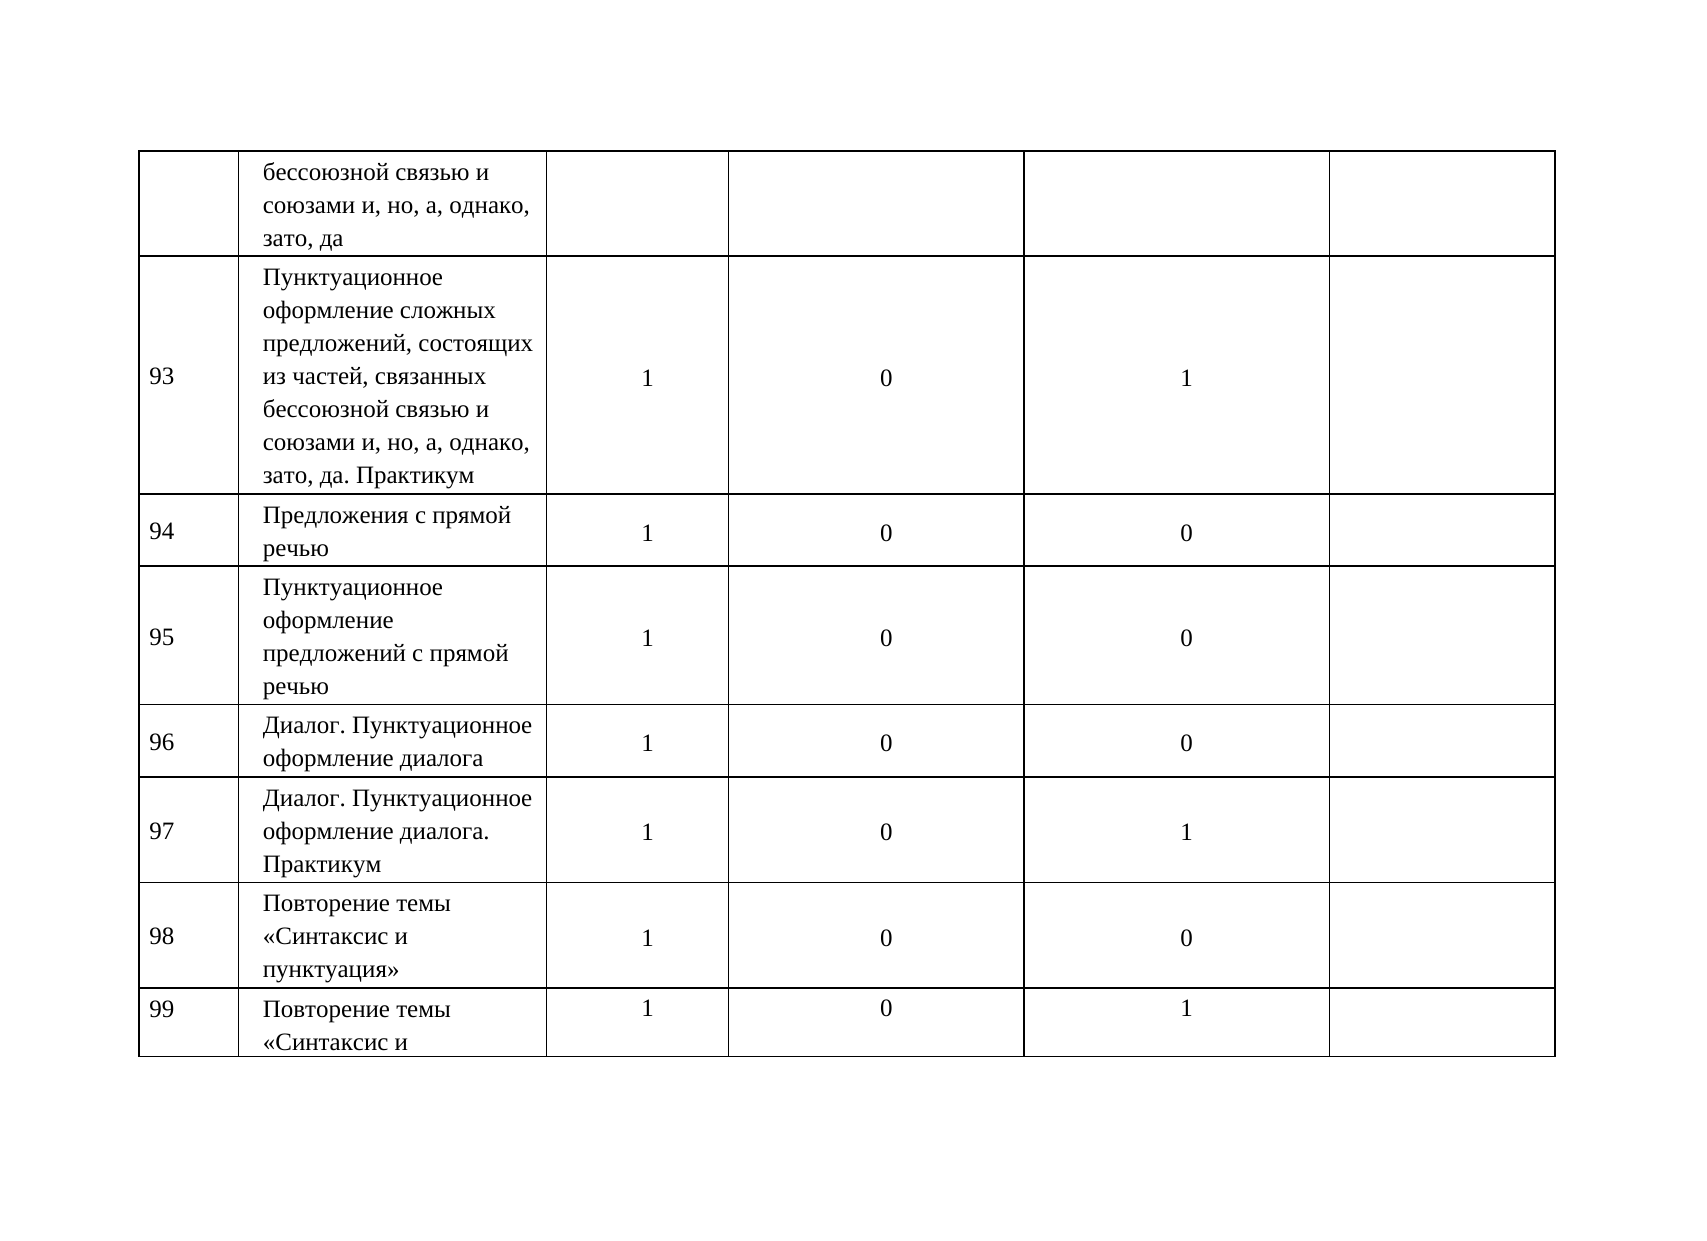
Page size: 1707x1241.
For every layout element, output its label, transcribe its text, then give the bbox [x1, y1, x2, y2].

table_cell 1 [547, 567, 728, 704]
table_cell 95 [140, 567, 238, 704]
table_cell 92 [140, 152, 238, 255]
table_cell [1330, 778, 1554, 882]
table_cell 1 [1025, 257, 1329, 493]
table_cell 93 [140, 257, 238, 493]
table_cell 1 [547, 495, 728, 565]
table_cell Повторение темы «Синтаксис и пунктуация» [239, 883, 546, 987]
table_cell Диалог. Пунктуационное оформление диалога. Практикум [239, 778, 546, 882]
table_cell 1 [547, 778, 728, 882]
table_cell 1 [547, 152, 728, 255]
table_cell 96 [140, 705, 238, 776]
table_cell 0 [729, 989, 1023, 1056]
table_cell [1330, 257, 1554, 493]
table_cell 1 [547, 883, 728, 987]
table_cell 1 [1025, 778, 1329, 882]
table_cell 0 [729, 257, 1023, 493]
table_cell [1330, 495, 1554, 565]
table_cell Пунктуационное оформление предложений с прямой речью [239, 567, 546, 704]
table_cell 1 [547, 705, 728, 776]
table_cell [1330, 989, 1554, 1056]
table_cell 0 [729, 152, 1023, 255]
table_cell 1 [1025, 989, 1329, 1056]
table_cell 98 [140, 883, 238, 987]
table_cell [239, 989, 546, 1056]
table_cell 94 [140, 495, 238, 565]
table_cell [1330, 152, 1554, 255]
table_cell 1 [547, 989, 728, 1056]
table_cell 0 [1025, 567, 1329, 704]
table_cell 0 [1025, 883, 1329, 987]
table_cell [1330, 567, 1554, 704]
table_cell 99 [140, 989, 238, 1056]
table_cell [1330, 883, 1554, 987]
table_cell Предложения с прямой речью [239, 495, 546, 565]
table_cell 0 [1025, 705, 1329, 776]
table_cell 0 [729, 778, 1023, 882]
table_cell 0 [729, 567, 1023, 704]
table_cell 0 [729, 705, 1023, 776]
table_cell 0 [729, 495, 1023, 565]
table_cell Пунктуационное оформление сложных предложений, состоящих из частей, связанных бессоюзной связью и союзами и, но, а, однако, зато, да. Практикум [239, 257, 546, 493]
table_cell 0 [1025, 495, 1329, 565]
table_cell 97 [140, 778, 238, 882]
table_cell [239, 152, 546, 255]
table_cell 0 [1025, 152, 1329, 255]
table_cell 1 [547, 257, 728, 493]
table_cell [1330, 705, 1554, 776]
table_cell Диалог. Пунктуационное оформление диалога [239, 705, 546, 776]
table_cell 0 [729, 883, 1023, 987]
